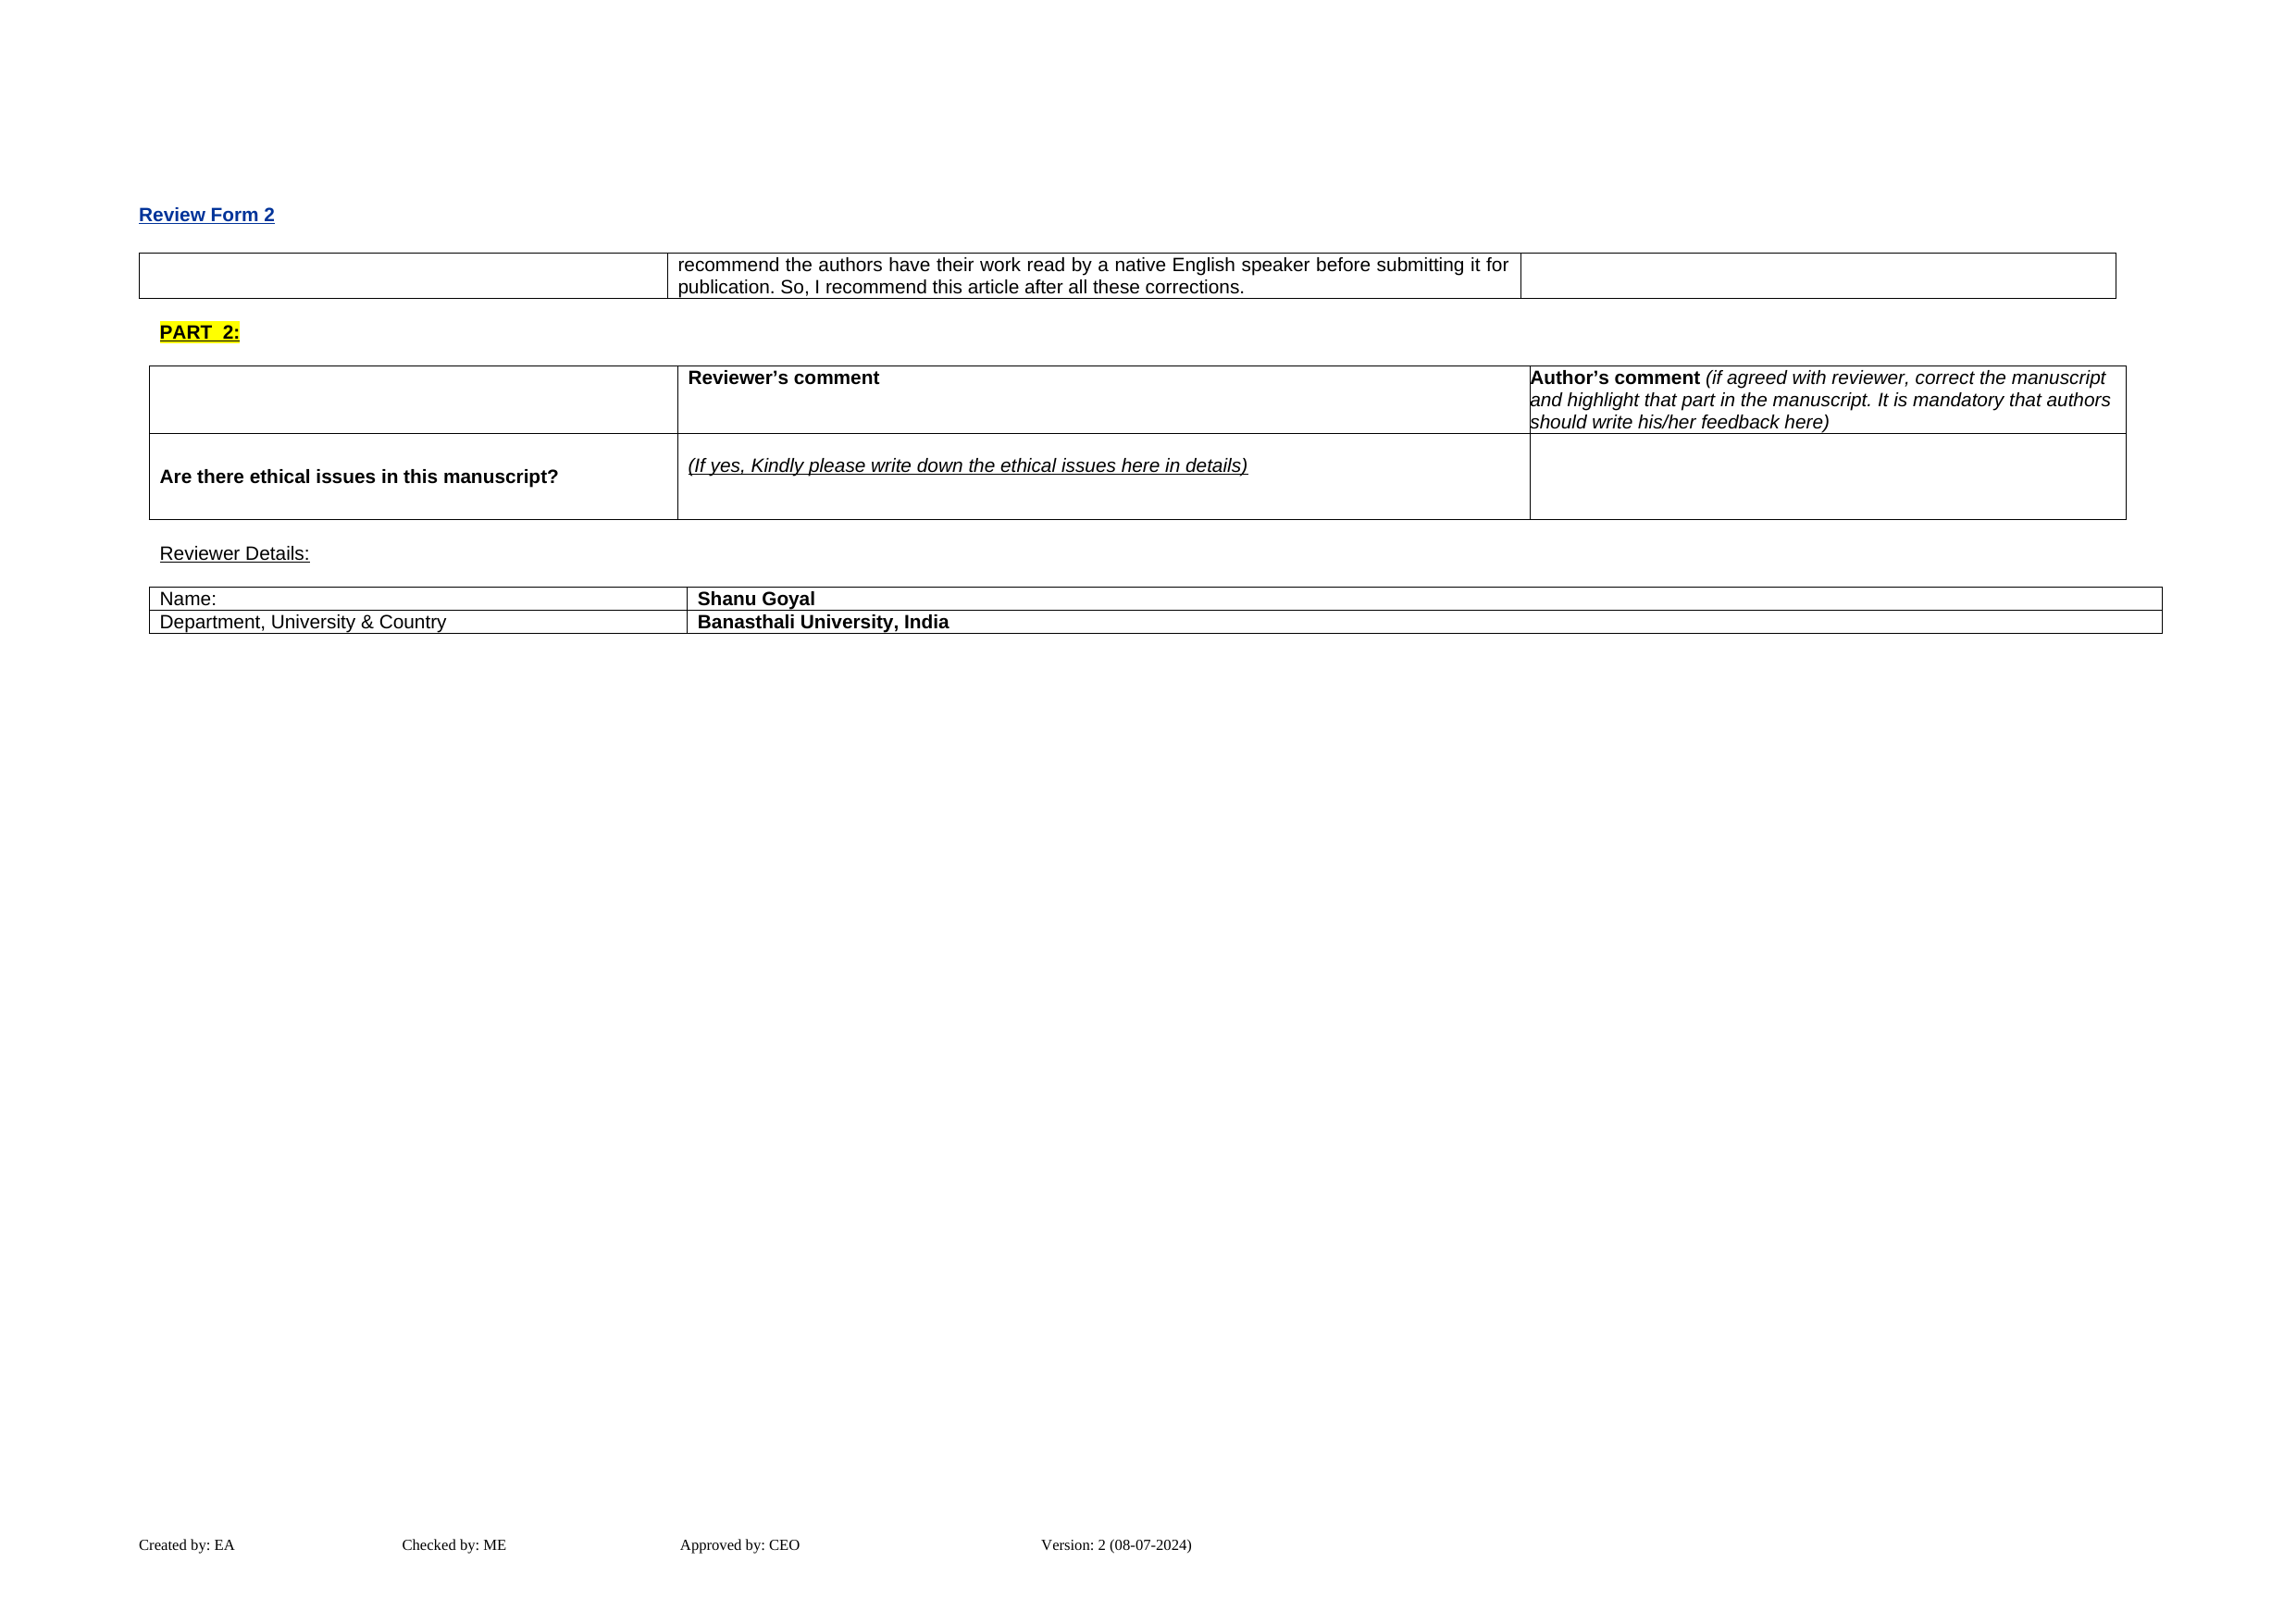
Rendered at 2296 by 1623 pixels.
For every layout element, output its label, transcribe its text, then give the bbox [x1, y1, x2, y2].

table_cell Banasthali University, India [688, 611, 2162, 632]
table_cell Reviewer’s comment [678, 366, 1530, 433]
table_header Reviewer Details: [149, 542, 2162, 586]
table_cell [1531, 434, 2126, 519]
table_cell Shanu Goyal [688, 588, 2162, 609]
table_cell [668, 254, 1520, 298]
table_header PART 2: [149, 321, 2127, 365]
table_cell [140, 254, 667, 298]
table_cell (If yes, Kindly please write down the ethical issues here in details) [678, 434, 1530, 519]
table_cell [1521, 254, 2116, 298]
table_cell Department, University & Country [150, 611, 687, 632]
table_cell Are there ethical issues in this manuscript? [150, 434, 677, 519]
table_cell Name: [150, 588, 687, 609]
table_cell [150, 366, 677, 433]
table_cell Author’s comment (if agreed with reviewer, correct the manuscript and highlight that part in the manuscript. It is mandatory that authors should write his/her feedback here) [1531, 366, 2126, 433]
